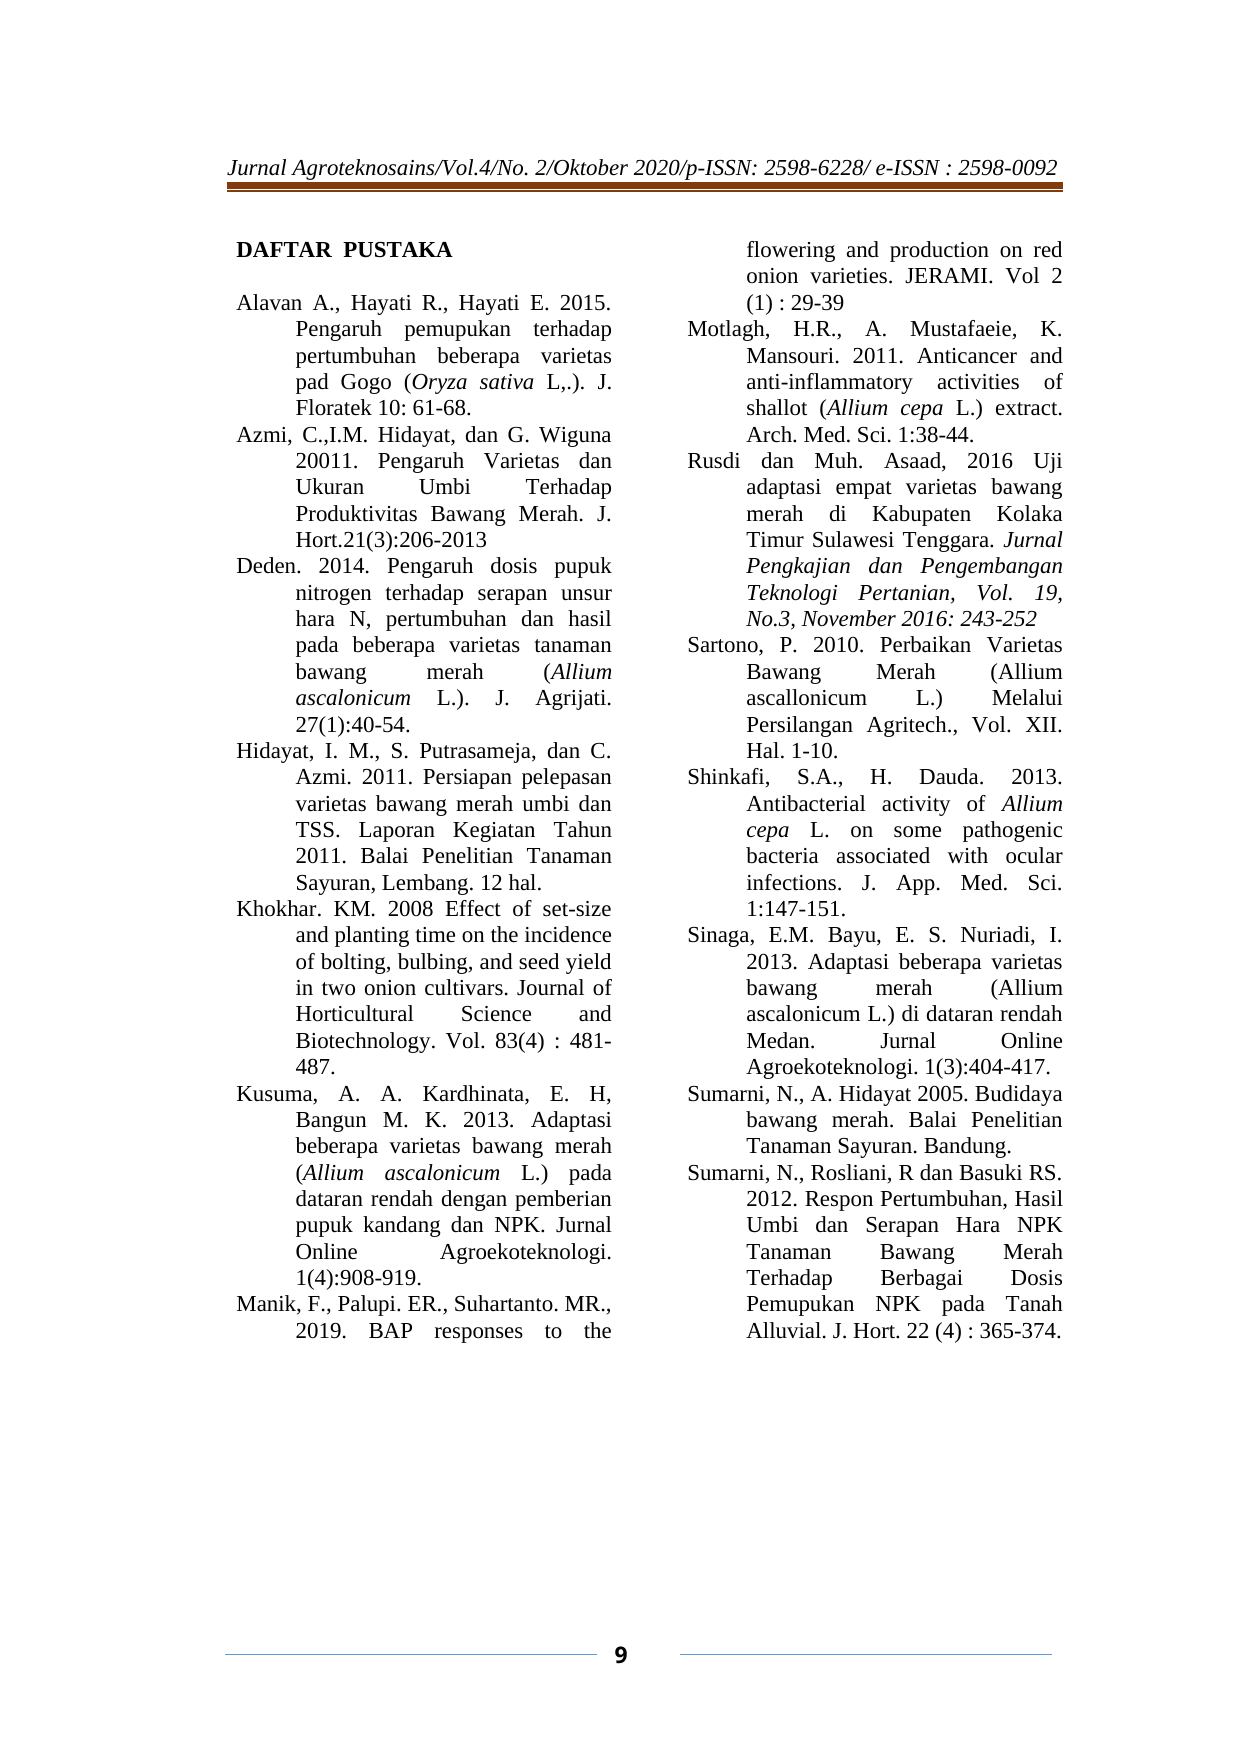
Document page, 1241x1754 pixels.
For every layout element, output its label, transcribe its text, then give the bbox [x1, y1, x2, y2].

text Sumarni, N., A. Hidayat 2005. Budidaya bawang merah. Balai Penelitian Tanaman Sayuran. Bandung. [687, 1079, 1063, 1159]
text Alavan A., Hayati R., Hayati E. 2015. Pengaruh pemupukan terhadap pertumbuhan beberapa varietas pad Gogo (Oryza sativa L,.). J. Floratek 10: 61-68. [236, 289, 612, 421]
text Deden. 2014. Pengaruh dosis pupuk nitrogen terhadap serapan unsur hara N, pertumbuhan dan hasil pada beberapa varietas tanaman bawang merah (Allium ascalonicum L.). J. Agrijati. 27(1):40-54. [236, 552, 612, 737]
text Khokhar. KM. 2008 Effect of set-size and planting time on the incidence of bolting, bulbing, and seed yield in two onion cultivars. Journal of Horticultural Science and Biotechnology. Vol. 83(4) : 481-487. [236, 895, 612, 1079]
text Azmi, C.,I.M. Hidayat, dan G. Wiguna 20011. Pengaruh Varietas dan Ukuran Umbi Terhadap Produktivitas Bawang Merah. J. Hort.21(3):206-2013 [236, 421, 612, 552]
text Sumarni, N., Rosliani, R dan Basuki RS. 2012. Respon Pertumbuhan, Hasil Umbi dan Serapan Hara NPK Tanaman Bawang Merah Terhadap Berbagai Dosis Pemupukan NPK pada Tanah Alluvial. J. Hort. 22 (4) : 365-374. [687, 1159, 1063, 1343]
text Shinkafi, S.A., H. Dauda. 2013. Antibacterial activity of Allium cepa L. on some pathogenic bacteria associated with ocular infections. J. App. Med. Sci. 1:147-151. [687, 763, 1063, 921]
text Kusuma, A. A. Kardhinata, E. H, Bangun M. K. 2013. Adaptasi beberapa varietas bawang merah (Allium ascalonicum L.) pada dataran rendah dengan pemberian pupuk kandang dan NPK. Jurnal Online Agroekoteknologi. 1(4):908-919. [236, 1079, 612, 1290]
text Rusdi dan Muh. Asaad, 2016 Uji adaptasi empat varietas bawang merah di Kabupaten Kolaka Timur Sulawesi Tenggara. Jurnal Pengkajian dan Pengembangan Teknologi Pertanian, Vol. 19, No.3, November 2016: 243-252 [687, 447, 1063, 632]
list DAFTAR PUSTAKA [236, 236, 612, 263]
text Sartono, P. 2010. Perbaikan Varietas Bawang Merah (Allium ascallonicum L.) Melalui Persilangan Agritech., Vol. XII. Hal. 1-10. [687, 632, 1063, 763]
text Sinaga, E.M. Bayu, E. S. Nuriadi, I. 2013. Adaptasi beberapa varietas bawang merah (Allium ascalonicum L.) di dataran rendah Medan. Jurnal Online Agroekoteknologi. 1(3):404-417. [687, 921, 1063, 1079]
text Manik, F., Palupi. ER., Suhartanto. MR., 2019. BAP responses to the flowering and production on red onion varieties. JERAMI. Vol 2 (1) : 29-39 [236, 1290, 612, 1343]
text Motlagh, H.R., A. Mustafaeie, K. Mansouri. 2011. Anticancer and anti-inflammatory activities of shallot (Allium cepa L.) extract. Arch. Med. Sci. 1:38-44. [687, 315, 1063, 447]
text Hidayat, I. M., S. Putrasameja, dan C. Azmi. 2011. Persiapan pelepasan varietas bawang merah umbi dan TSS. Laporan Kegiatan Tahun 2011. Balai Penelitian Tanaman Sayuran, Lembang. 12 hal. [236, 737, 612, 895]
text Manik, F., Palupi. ER., Suhartanto. MR., 2019. BAP responses to the flowering and production on red onion varieties. JERAMI. Vol 2 (1) : 29-39 [687, 236, 1063, 315]
